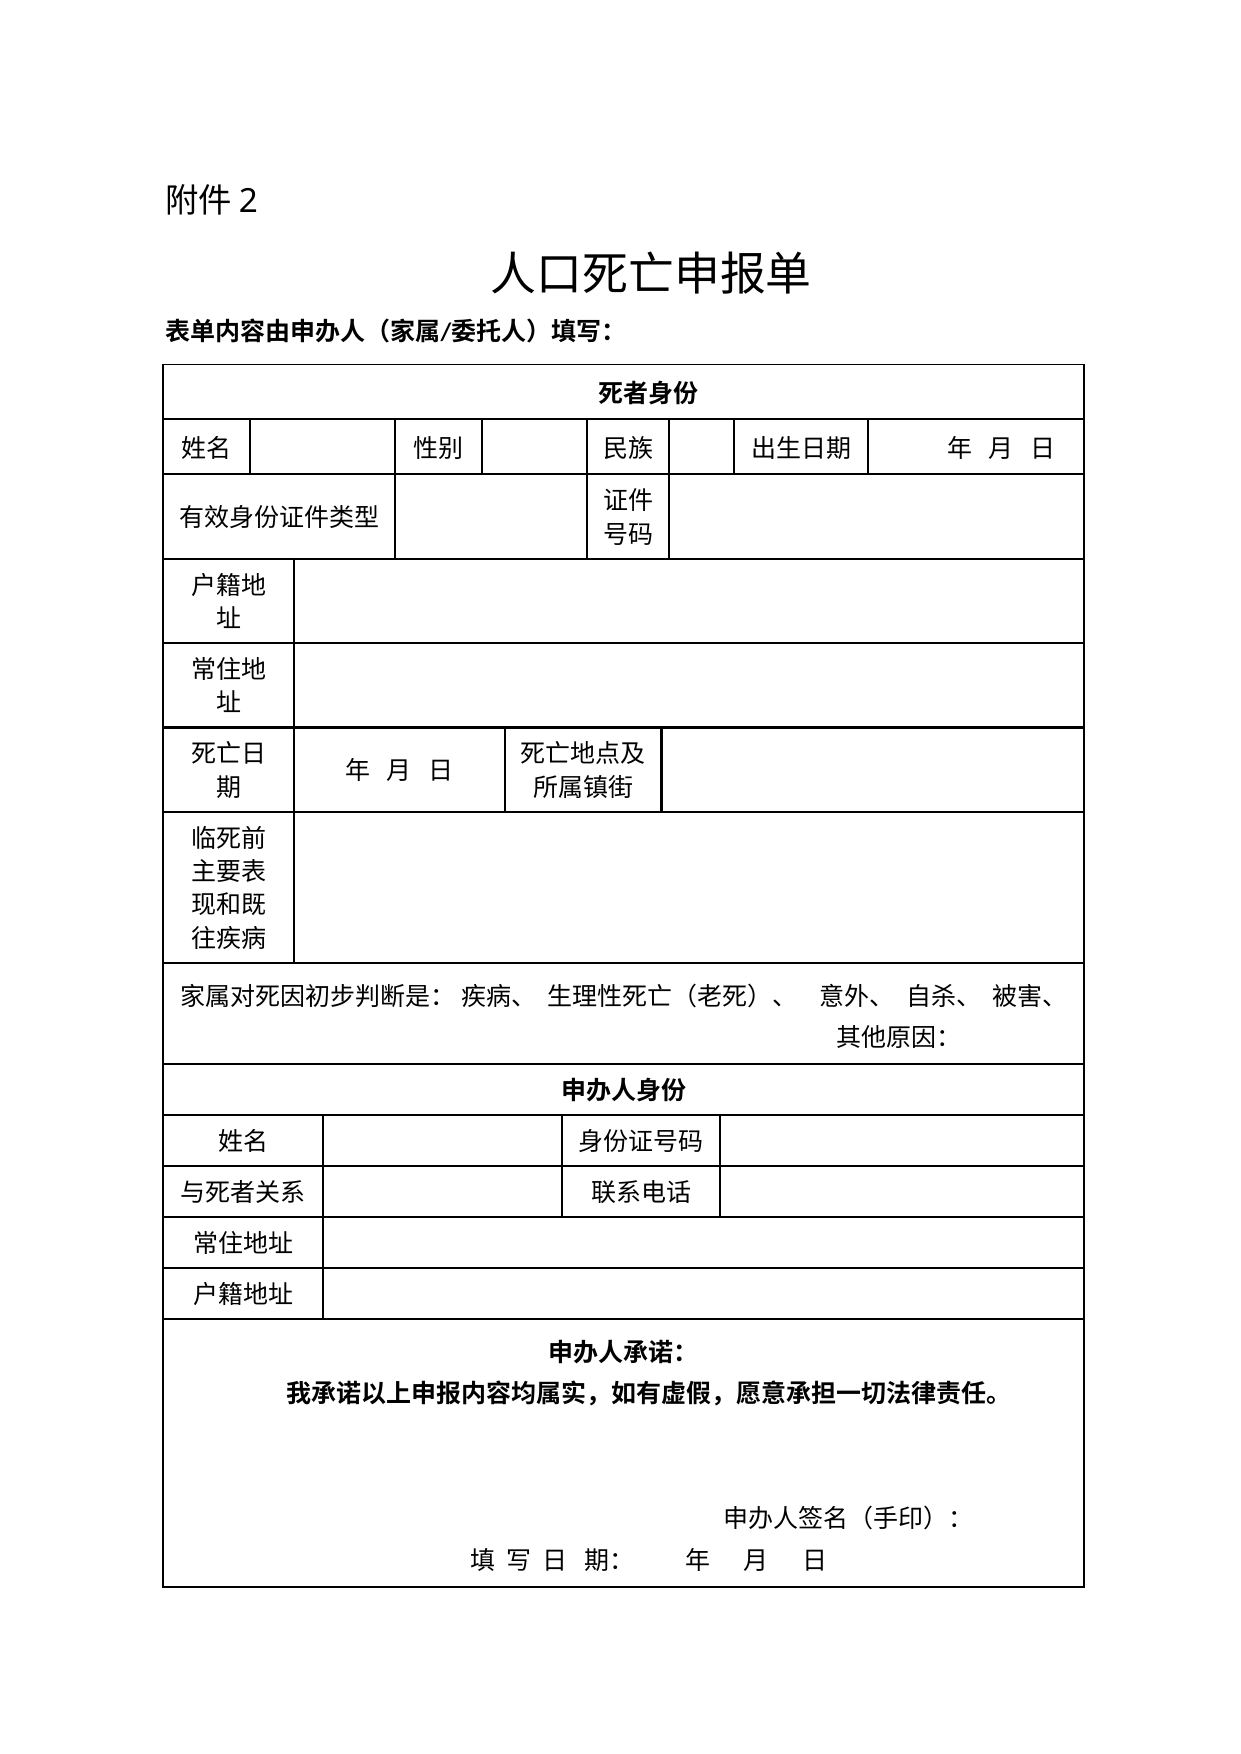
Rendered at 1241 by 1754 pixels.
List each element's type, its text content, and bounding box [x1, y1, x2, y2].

table_cell [396, 475, 586, 558]
table_cell [721, 1116, 1083, 1165]
table_cell [324, 1269, 1083, 1318]
table_cell 临死前主要表现和既往疾病 [164, 813, 293, 962]
table_cell [324, 1167, 561, 1216]
text 附件2 [165, 165, 1087, 224]
table_cell 出生日期 [735, 420, 867, 473]
table_cell 身份证号码 [563, 1116, 719, 1165]
table_cell [295, 560, 1083, 642]
table_cell 常住地址 [164, 1218, 322, 1267]
table_cell 性别 [396, 420, 481, 473]
table_cell 姓名 [164, 420, 249, 473]
table_cell [663, 729, 1083, 811]
table_cell 有效身份证件类型 [164, 475, 394, 558]
table_cell 年 月 日 [869, 420, 1083, 473]
table_cell 死亡日期 [164, 729, 293, 811]
table_cell 申办人身份 [164, 1065, 1083, 1114]
table_cell [670, 475, 1083, 558]
text 人口死亡申报单 [165, 224, 1087, 307]
table_cell 常住地址 [164, 644, 293, 726]
table_cell 户籍地址 [164, 560, 293, 642]
table_cell 申办人承诺： 我承诺以上申报内容均属实，如有虚假，愿意承担一切法律责任。 申办人签名（手印）： 填 写 日 期： 年 月 日 [164, 1320, 1083, 1586]
table_cell 证件号码 [588, 475, 668, 558]
table_cell 户籍地址 [164, 1269, 322, 1318]
table_cell [295, 813, 1083, 962]
table_cell [324, 1116, 561, 1165]
table_cell [670, 420, 733, 473]
table_cell 民族 [588, 420, 668, 473]
table_cell [483, 420, 586, 473]
table_cell 年 月 日 [295, 729, 504, 811]
text 表单内容由申办人（家属/委托人）填写： [165, 307, 1087, 349]
table_cell 死亡地点及所属镇街 [506, 729, 660, 811]
table_cell 家属对死因初步判断是： 疾病、 生理性死亡（老死）、 意外、 自杀、 被害、 其他原因： [164, 964, 1083, 1063]
table_cell [324, 1218, 1083, 1267]
table_cell 与死者关系 [164, 1167, 322, 1216]
table_cell [721, 1167, 1083, 1216]
table_cell [251, 420, 394, 473]
table_cell [295, 644, 1083, 726]
table_header 死者身份 [164, 365, 1083, 418]
table_cell 联系电话 [563, 1167, 719, 1216]
table_cell 姓名 [164, 1116, 322, 1165]
